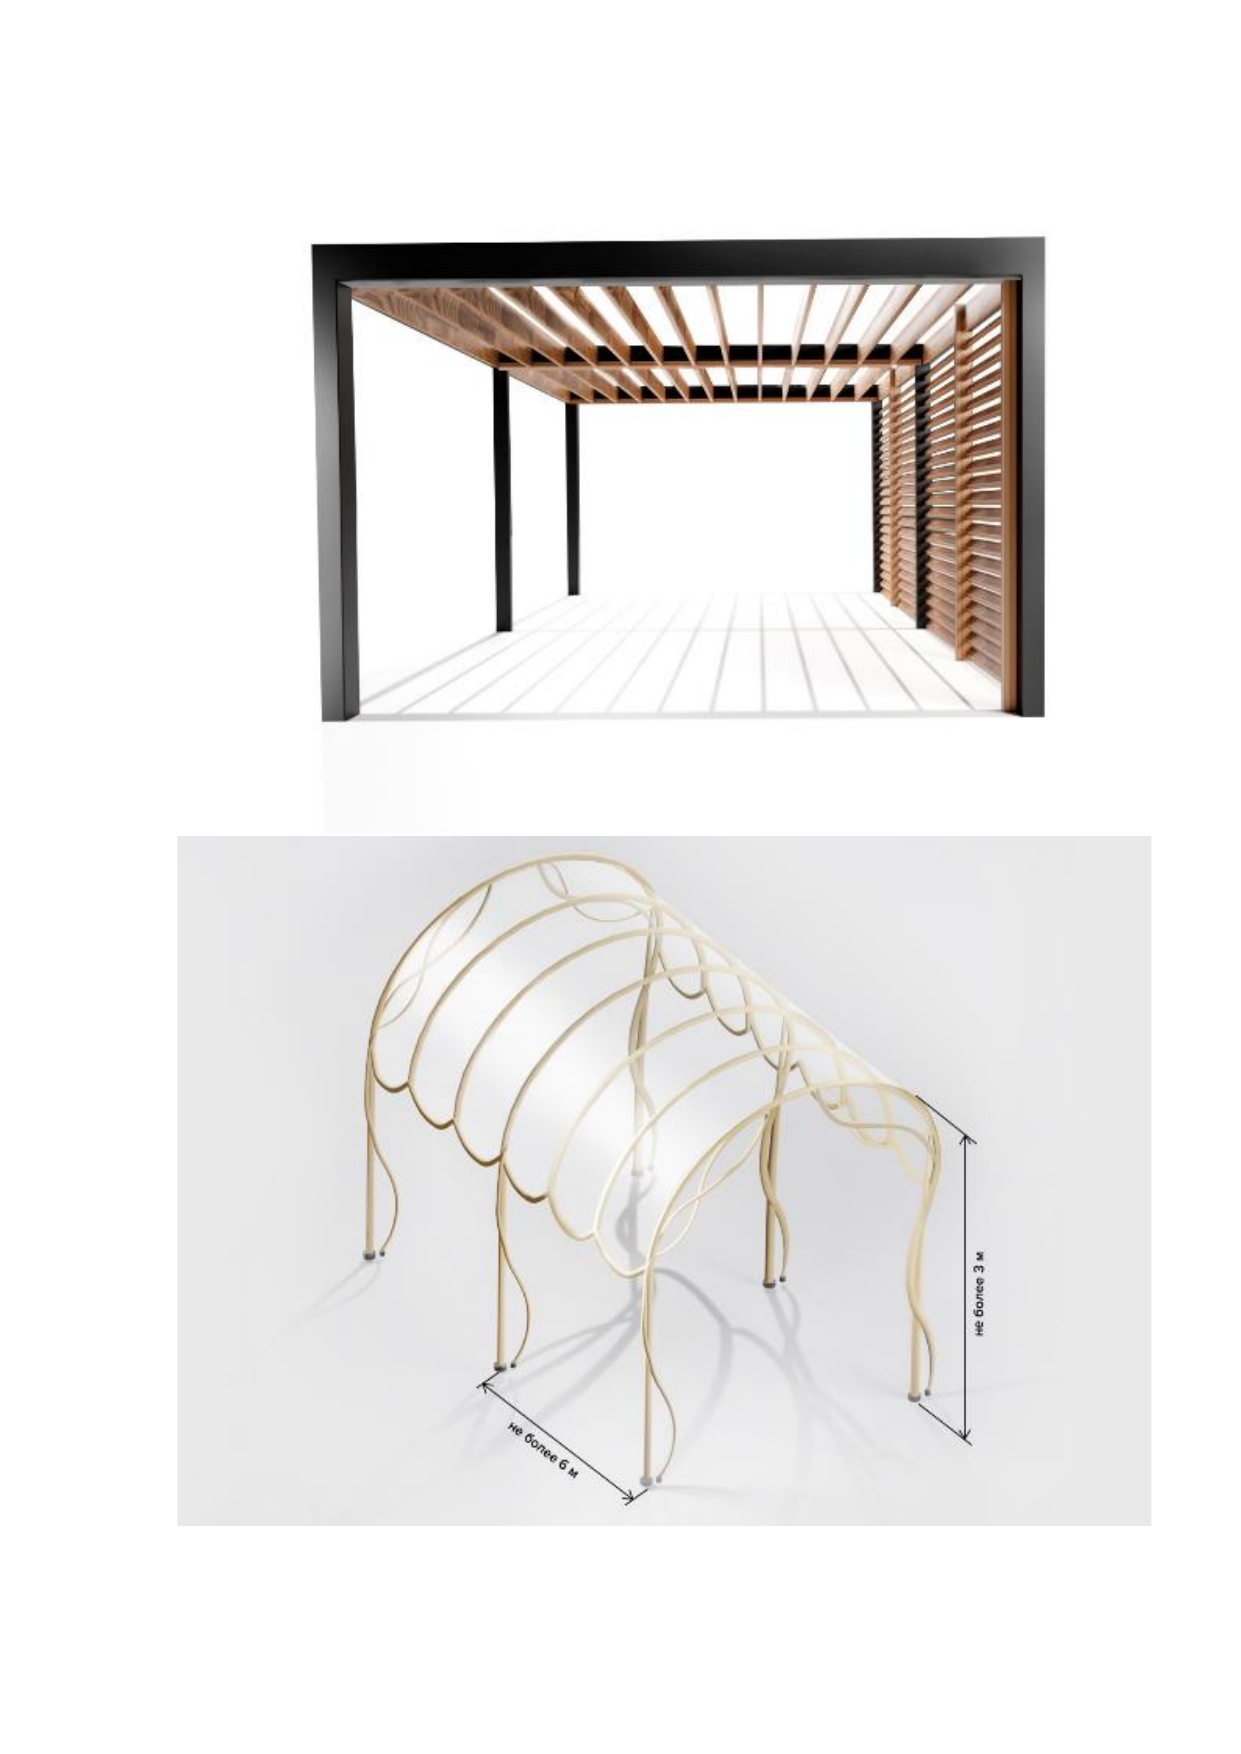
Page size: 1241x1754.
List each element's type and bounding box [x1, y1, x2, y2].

picture [177, 836, 1152, 1526]
picture [177, 118, 1187, 833]
